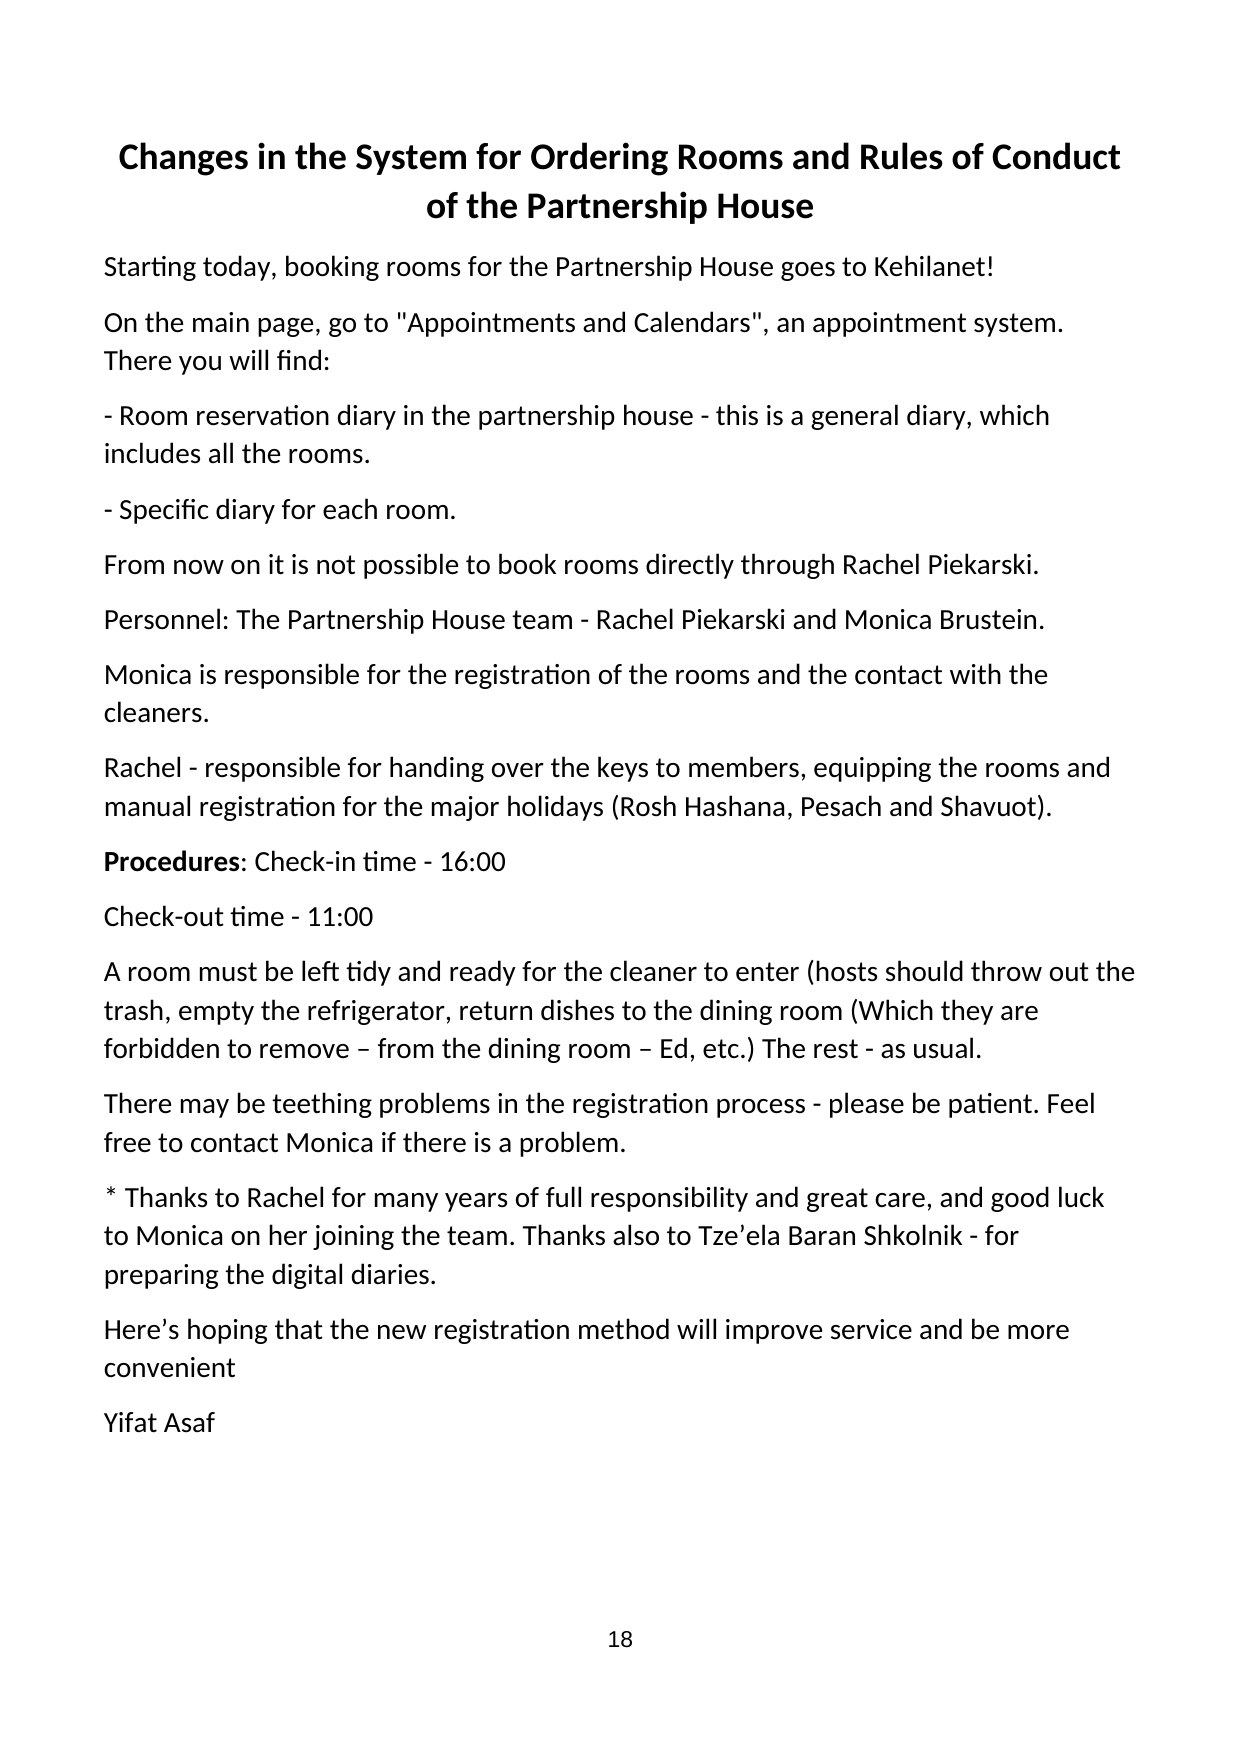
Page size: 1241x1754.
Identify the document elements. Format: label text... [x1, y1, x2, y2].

text Procedures: Check-in time - 16:00 [103, 843, 1137, 879]
text Yifat Asaf [103, 1404, 1137, 1440]
text Changes in the System for Ordering Rooms and Rules of Conduct of the Partnership House [103, 133, 1137, 228]
text Here’s hoping that the new registration method will improve service and be more convenient [103, 1311, 1137, 1385]
text Monica is responsible for the registration of the rooms and the contact with the cleaners. [103, 656, 1137, 730]
text A room must be left tidy and ready for the cleaner to enter (hosts should throw out the trash, empty the refrigerator, return dishes to the dining room (Which they are forbidden to remove – from the dining room – Ed, etc.) The rest - as usual. [103, 953, 1137, 1066]
text - Room reservation diary in the partnership house - this is a general diary, which includes all the rooms. [103, 397, 1137, 471]
text Starting today, booking rooms for the Partnership House goes to Kehilanet! [103, 248, 1137, 284]
text On the main page, go to "Appointments and Calendars", an appointment system. There you will find: [103, 304, 1137, 378]
text There may be teething problems in the registration process - please be patient. Feel free to contact Monica if there is a problem. [103, 1085, 1137, 1159]
text * Thanks to Rachel for many years of full responsibility and great care, and good luck to Monica on her joining the team. Thanks also to Tze’ela Baran Shkolnik - for preparing the digital diaries. [103, 1179, 1137, 1291]
text - Specific diary for each room. [103, 491, 1137, 526]
text Personnel: The Partnership House team - Rachel Piekarski and Monica Brustein. [103, 601, 1137, 637]
text Rachel - responsible for handing over the keys to members, equipping the rooms and manual registration for the major holidays (Rosh Hashana, Pesach and Shavuot). [103, 749, 1137, 824]
text Check-out time - 11:00 [103, 898, 1137, 934]
text From now on it is not possible to book rooms directly through Rachel Piekarski. [103, 546, 1137, 581]
